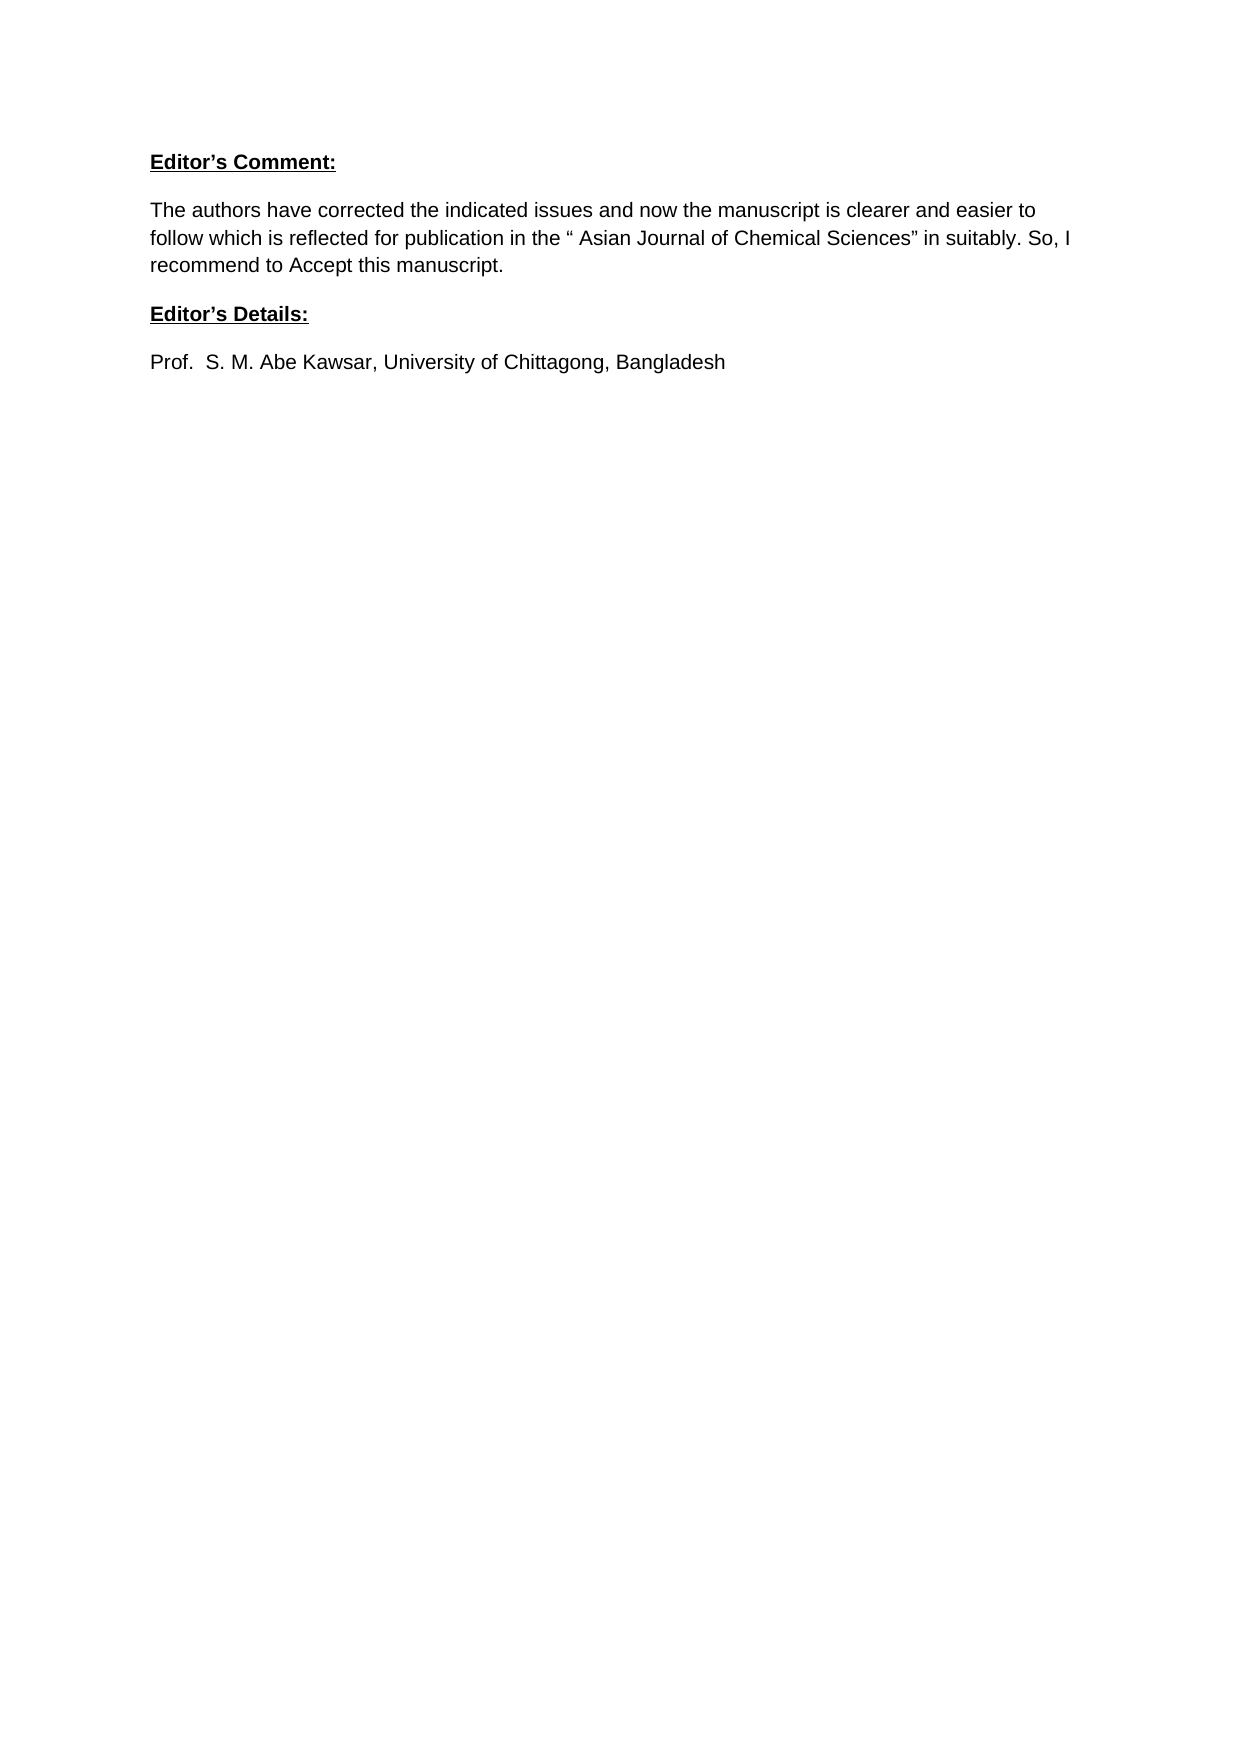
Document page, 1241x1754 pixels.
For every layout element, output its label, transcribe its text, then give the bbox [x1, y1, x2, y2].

text Editor’s Comment: [150, 150, 1090, 174]
text Prof. S. M. Abe Kawsar, University of Chittagong, Bangladesh [150, 350, 1090, 374]
text Editor’s Details: [150, 302, 1090, 326]
text The authors have corrected the indicated issues and now the manuscript is clearer and easier to follow which is reflected for publication in the “ Asian Journal of Chemical Sciences” in suitably. So, I recommend to Accept this manuscript. [150, 198, 1090, 277]
